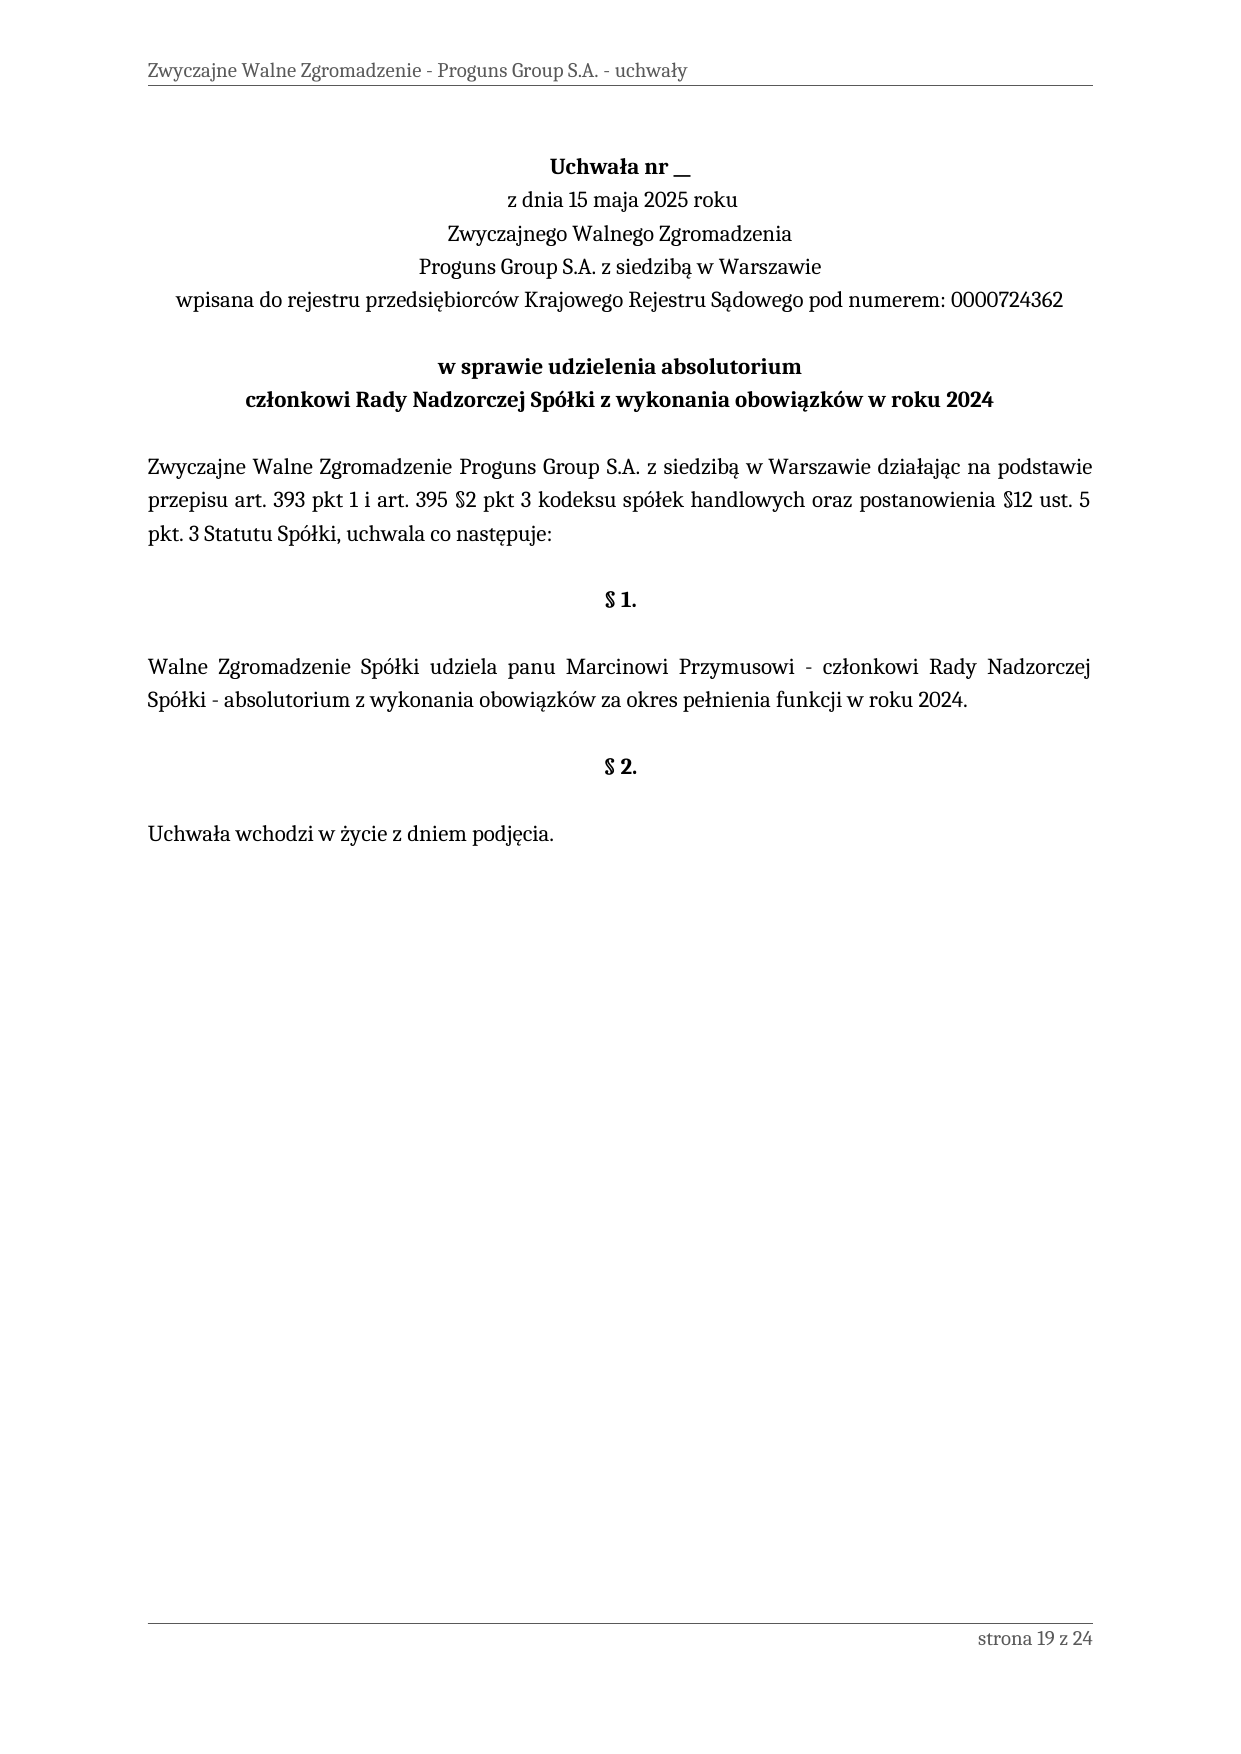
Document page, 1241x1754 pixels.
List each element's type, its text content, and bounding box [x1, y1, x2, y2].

text Uchwała nr __ [148, 148, 1093, 181]
text Zwyczajne Walne Zgromadzenie Proguns Group S.A. z siedzibą w Warszawie działając na podstawie przepisu art. 393 pkt 1 i art. 395 §2 pkt 3 kodeksu spółek handlowych oraz postanowienia §12 ust. 5 pkt. 3 Statutu Spółki, uchwala co następuje: [148, 448, 1093, 548]
text Uchwała wchodzi w życie z dniem podjęcia. [148, 814, 1093, 848]
text § 1. [148, 581, 1093, 614]
text w sprawie udzielenia absolutorium [148, 348, 1093, 381]
text Walne Zgromadzenie Spółki udziela panu Marcinowi Przymusowi - członkowi Rady Nadzorczej Spółki - absolutorium z wykonania obowiązków za okres pełnienia funkcji w roku 2024. [148, 648, 1093, 714]
subtitle z dnia 15 maja 2025 roku [148, 181, 1093, 214]
text Proguns Group S.A. z siedzibą w Warszawie [148, 248, 1093, 281]
text członkowi Rady Nadzorczej Spółki z wykonania obowiązków w roku 2024 [148, 381, 1093, 414]
subtitle wpisana do rejestru przedsiębiorców Krajowego Rejestru Sądowego pod numerem: 0000724362 [148, 281, 1093, 314]
text Zwyczajnego Walnego Zgromadzenia [148, 214, 1093, 248]
text § 2. [148, 748, 1093, 781]
